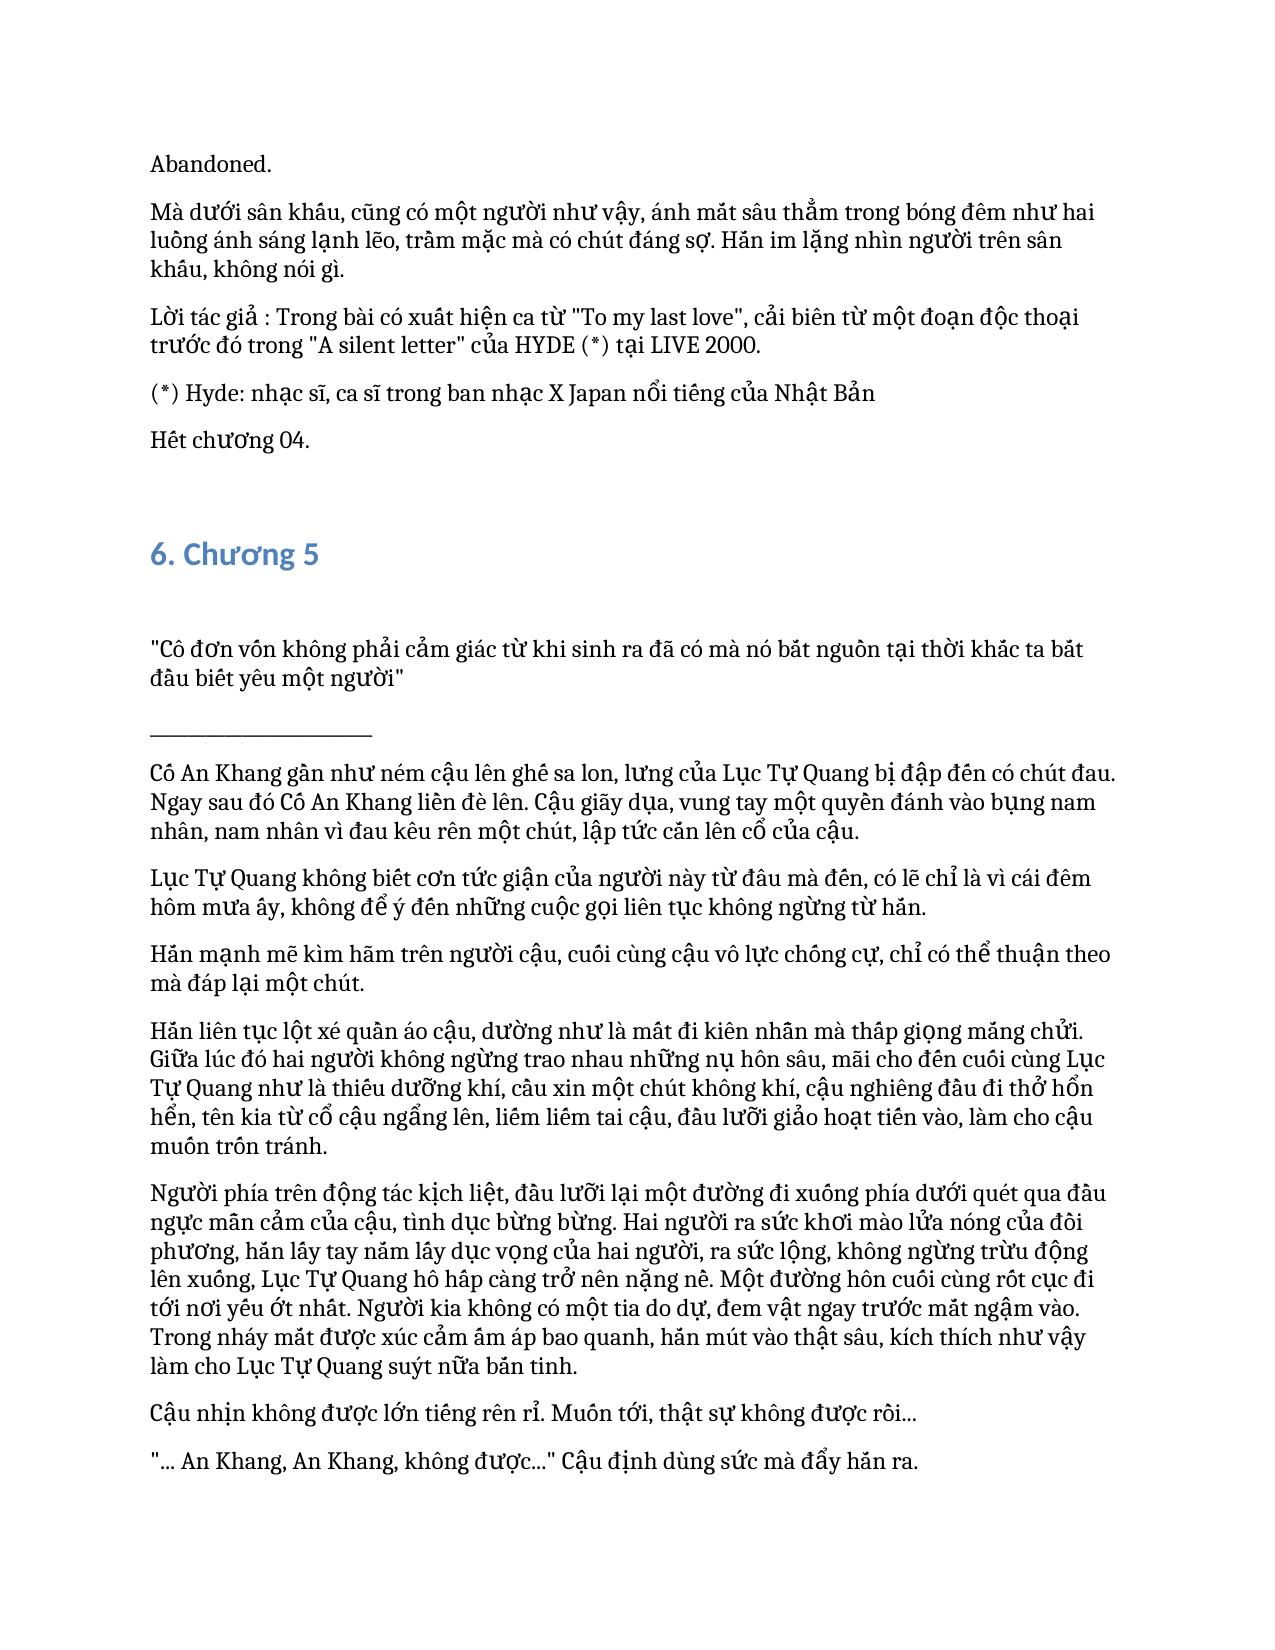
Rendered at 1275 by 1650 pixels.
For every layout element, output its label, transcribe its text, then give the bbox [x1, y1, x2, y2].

text Cậu nhịn không được lớn tiếng rên rỉ. Muốn tới, thật sự không được rồi... [150, 1399, 1125, 1428]
text Mà dưới sân khấu, cũng có một người như vậy, ánh mắt sâu thẳm trong bóng đêm như hai luồng ánh sáng lạnh lẽo, trầm mặc mà có chút đáng sợ. Hắn im lặng nhìn người trên sân khấu, không nói gì. [150, 197, 1125, 284]
text Người phía trên động tác kịch liệt, đầu lưỡi lại một đường đi xuống phía dưới quét qua đầu ngực mẫn cảm của cậu, tình dục bừng bừng. Hai người ra sức khơi mào lửa nóng của đồi phương, hắn lấy tay nắm lấy dục vọng của hai người, ra sức lộng, không ngừng trừu động lên xuống, Lục Tự Quang hô hấp càng trở nên nặng nề. Một đường hôn cuối cùng rốt cục đi tới nơi yếu ớt nhất. Người kia không có một tia do dự, đem vật ngay trước mắt ngậm vào. Trong nháy mắt được xúc cảm ấm áp bao quanh, hắn mút vào thật sâu, kích thích như vậy làm cho Lục Tự Quang suýt nữa bắn tinh. [150, 1179, 1125, 1380]
text (*) Hyde: nhạc sĩ, ca sĩ trong ban nhạc X Japan nổi tiếng của Nhật Bản [150, 379, 1125, 407]
subtitle 6. Chương 5 [150, 533, 1125, 574]
text Cố An Khang gần như ném cậu lên ghế sa lon, lưng của Lục Tự Quang bị đập đến có chút đau. Ngay sau đó Cố An Khang liền đè lên. Cậu giãy dụa, vung tay một quyền đánh vào bụng nam nhân, nam nhân vì đau kêu rên một chút, lập tức cắn lên cổ của cậu. [150, 759, 1125, 845]
text Hết chương 04. [150, 426, 1125, 512]
text Abandoned. [150, 150, 1125, 179]
text "Cô đơn vốn không phải cảm giác từ khi sinh ra đã có mà nó bắt nguồn tại thời khắc ta bắt đầu biết yêu một người" [150, 578, 1125, 693]
text ________________________ [150, 712, 1125, 740]
text Hắn mạnh mẽ kìm hãm trên người cậu, cuối cùng cậu vô lực chống cự, chỉ có thể thuận theo mà đáp lại một chút. [150, 940, 1125, 998]
text "... An Khang, An Khang, không được..." Cậu định dùng sức mà đẩy hắn ra. [150, 1447, 1125, 1475]
text Hắn liên tục lột xé quần áo cậu, dường như là mất đi kiên nhẫn mà thấp giọng mắng chửi. Giữa lúc đó hai người không ngừng trao nhau những nụ hôn sâu, mãi cho đến cuối cùng Lục Tự Quang như là thiếu dưỡng khí, cầu xin một chút không khí, cậu nghiêng đầu đi thở hổn hển, tên kia từ cổ cậu ngẩng lên, liếm liếm tai cậu, đầu lưỡi giảo hoạt tiến vào, làm cho cậu muốn trốn tránh. [150, 1017, 1125, 1160]
text Lục Tự Quang không biết cơn tức giận của người này từ đâu mà đến, có lẽ chỉ là vì cái đêm hôm mưa ấy, không để ý đến những cuộc gọi liên tục không ngừng từ hắn. [150, 864, 1125, 922]
text Lời tác giả : Trong bài có xuất hiện ca từ "To my last love", cải biên từ một đoạn độc thoại trước đó trong "A silent letter" của HYDE (*) tại LIVE 2000. [150, 302, 1125, 360]
